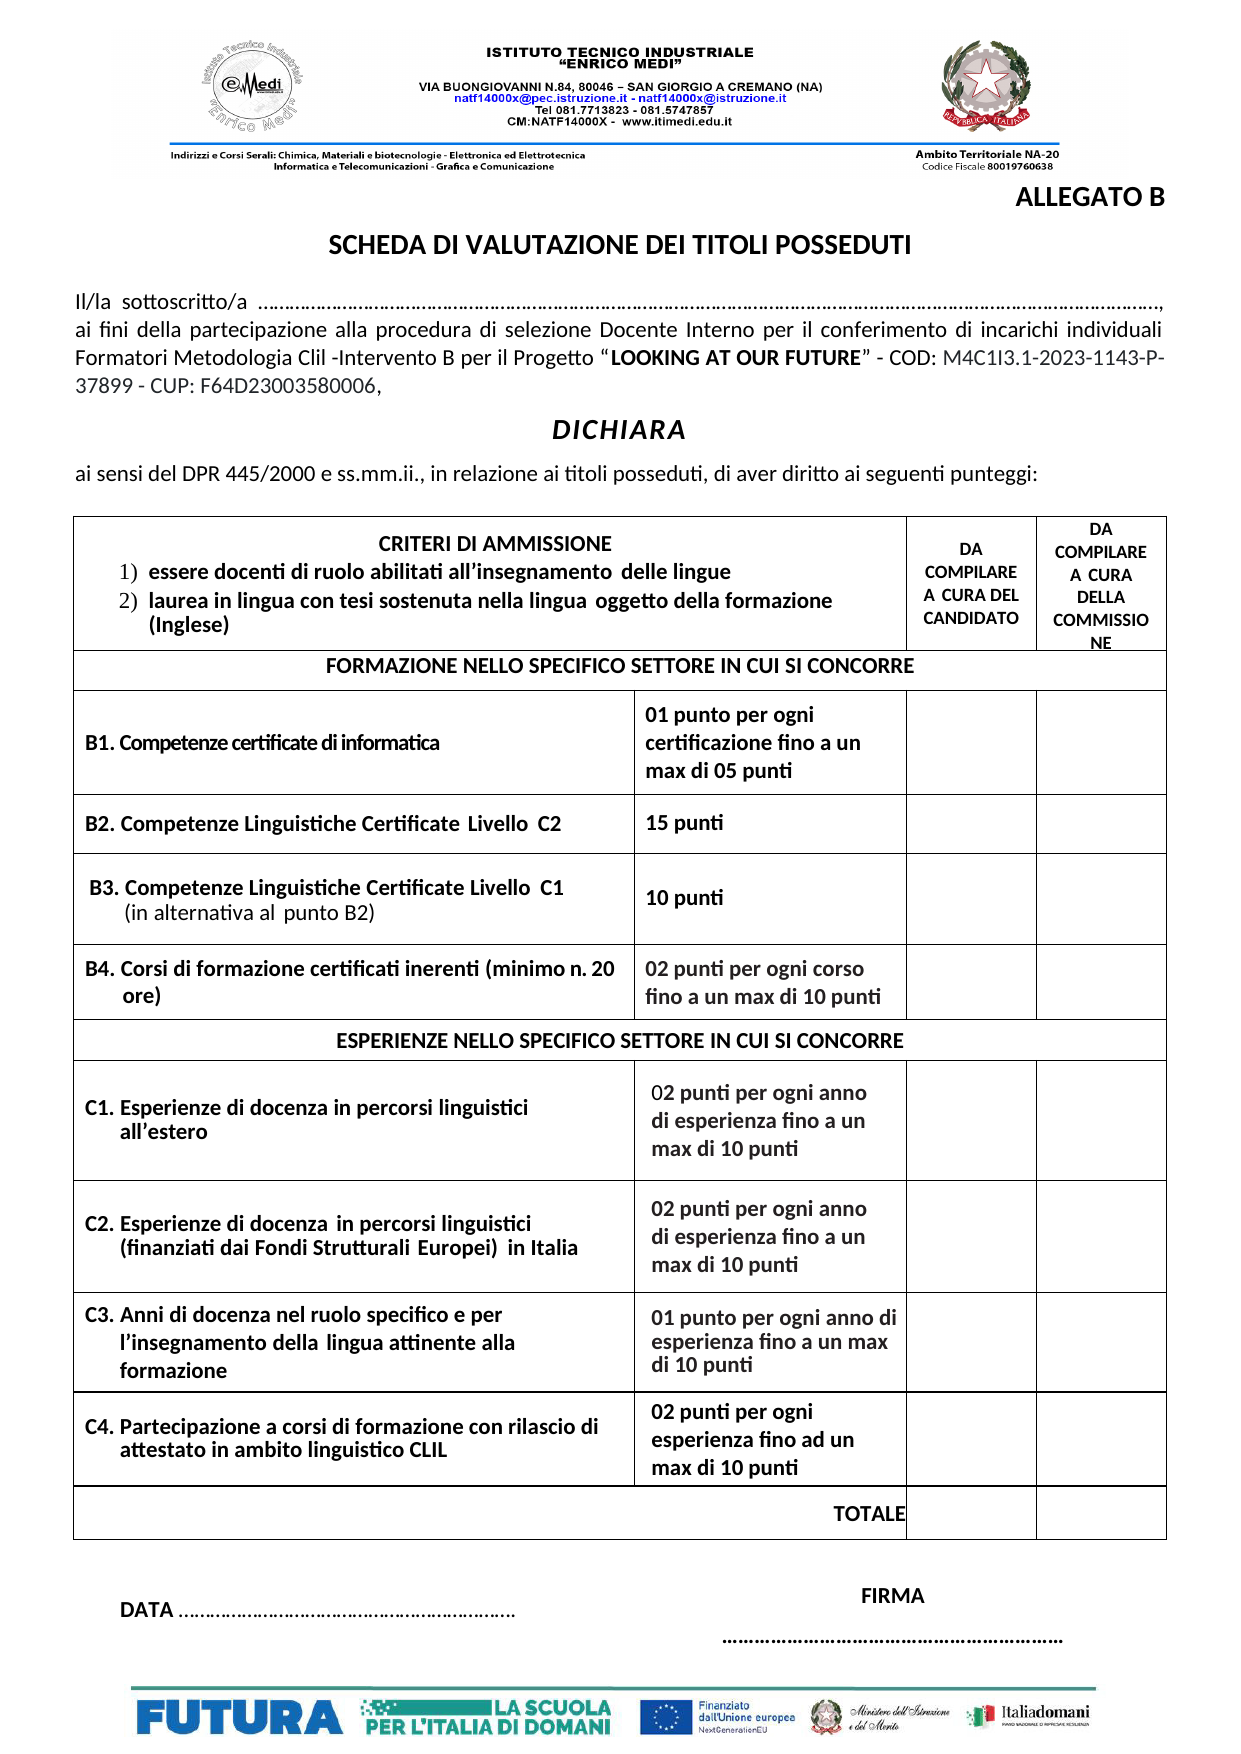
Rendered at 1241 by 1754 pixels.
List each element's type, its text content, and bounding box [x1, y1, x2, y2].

table_cell [907, 854, 1036, 944]
table_cell 02 punti per ogni anno di esperienza fino a un max di 10 punti [635, 1181, 906, 1292]
table_cell B4. Corsi di formazione certificati inerenti (minimo n. 20 ore) [74, 945, 634, 1019]
table_cell [907, 1181, 1036, 1292]
table_cell [907, 795, 1036, 852]
table_cell C4. Partecipazione a corsi di formazione con rilascio di attestato in ambito linguistico CLIL [74, 1393, 634, 1485]
text DICHIARA [75, 411, 1165, 447]
table_cell [1037, 1293, 1166, 1391]
table_cell [907, 1293, 1036, 1391]
table_cell C3. Anni di docenza nel ruolo specifico e per l’insegnamento della lingua attinente alla formazione [74, 1293, 634, 1391]
table_header FIRMA ……………………………………………………… [620, 1568, 1165, 1649]
table_cell ESPERIENZE NELLO SPECIFICO SETTORE IN CUI SI CONCORRE [74, 1020, 1166, 1060]
text ai sensi del DPR 445/2000 e ss.mm.ii., in relazione ai titoli posseduti, di aver diritto ai seguenti punteggi: [75, 459, 1165, 488]
table_cell 01 punto per ogni anno di esperienza fino a un max di 10 punti [635, 1293, 906, 1391]
table_cell 02 punti per ogni anno di esperienza fino a un max di 10 punti [635, 1061, 906, 1180]
table_cell FORMAZIONE NELLO SPECIFICO SETTORE IN CUI SI CONCORRE [74, 651, 1166, 689]
table_header CRITERI DI AMMISSIONE essere docenti di ruolo abilitati all’insegnamento delle lingue laurea in lingua con tesi sostenuta nella lingua oggetto della formazione (Inglese) [74, 517, 906, 649]
table_cell B3. Competenze Linguistiche Certificate Livello C1 (in alternativa al punto B2) [74, 854, 634, 944]
table_cell [1037, 854, 1166, 944]
table_cell [907, 1487, 1036, 1539]
table_cell [907, 1061, 1036, 1180]
table_cell B2. Competenze Linguistiche Certificate Livello C2 [74, 795, 634, 852]
table_cell [1037, 1061, 1166, 1180]
table_cell [907, 945, 1036, 1019]
table_cell [1037, 691, 1166, 794]
table_header DATA ………………………………………………………. [75, 1568, 620, 1649]
table_cell [1037, 945, 1166, 1019]
table_cell 01 punto per ogni certificazione fino a un max di 05 punti [635, 691, 906, 794]
picture [110, 29, 1130, 179]
table_cell C2. Esperienze di docenza in percorsi linguistici (finanziati dai Fondi Strutturali Europei) in Italia [74, 1181, 634, 1292]
table_cell [1037, 1487, 1166, 1539]
table_cell TOTALE [74, 1487, 906, 1539]
table_cell [907, 1393, 1036, 1485]
table_cell 15 punti [635, 795, 906, 852]
table_cell [1037, 1181, 1166, 1292]
table_cell [1037, 1393, 1166, 1485]
table_cell [907, 691, 1036, 794]
table_cell C1. Esperienze di docenza in percorsi linguistici all’estero [74, 1061, 634, 1180]
table_header DA COMPILARE A CURA DELLA COMMISSIONE [1037, 517, 1166, 649]
table_header DA COMPILARE A CURA DEL CANDIDATO [907, 517, 1036, 649]
table_cell 10 punti [635, 854, 906, 944]
table_cell [1037, 795, 1166, 852]
table_cell 02 punti per ogni corso fino a un max di 10 punti [635, 945, 906, 1019]
table_cell 02 punti per ogni esperienza fino ad un max di 10 punti [635, 1393, 906, 1485]
table_cell B1. Competenze certificate di informatica [74, 691, 634, 794]
text Il/la sottoscritto/a ………………………………………………………………………………………………………………………………………………………, ai fini della partecipazione alla procedura di selezione Docente Interno per il conferimento di incarichi individuali Formatori Metodologia Clil -Intervento B per il Progetto “LOOKING AT OUR FUTURE” - COD: M4C1I3.1-2023-1143-P-37899 - CUP: F64D23003580006, [75, 287, 1165, 399]
text SCHEDA DI VALUTAZIONE DEI TITOLI POSSEDUTI [75, 226, 1165, 262]
